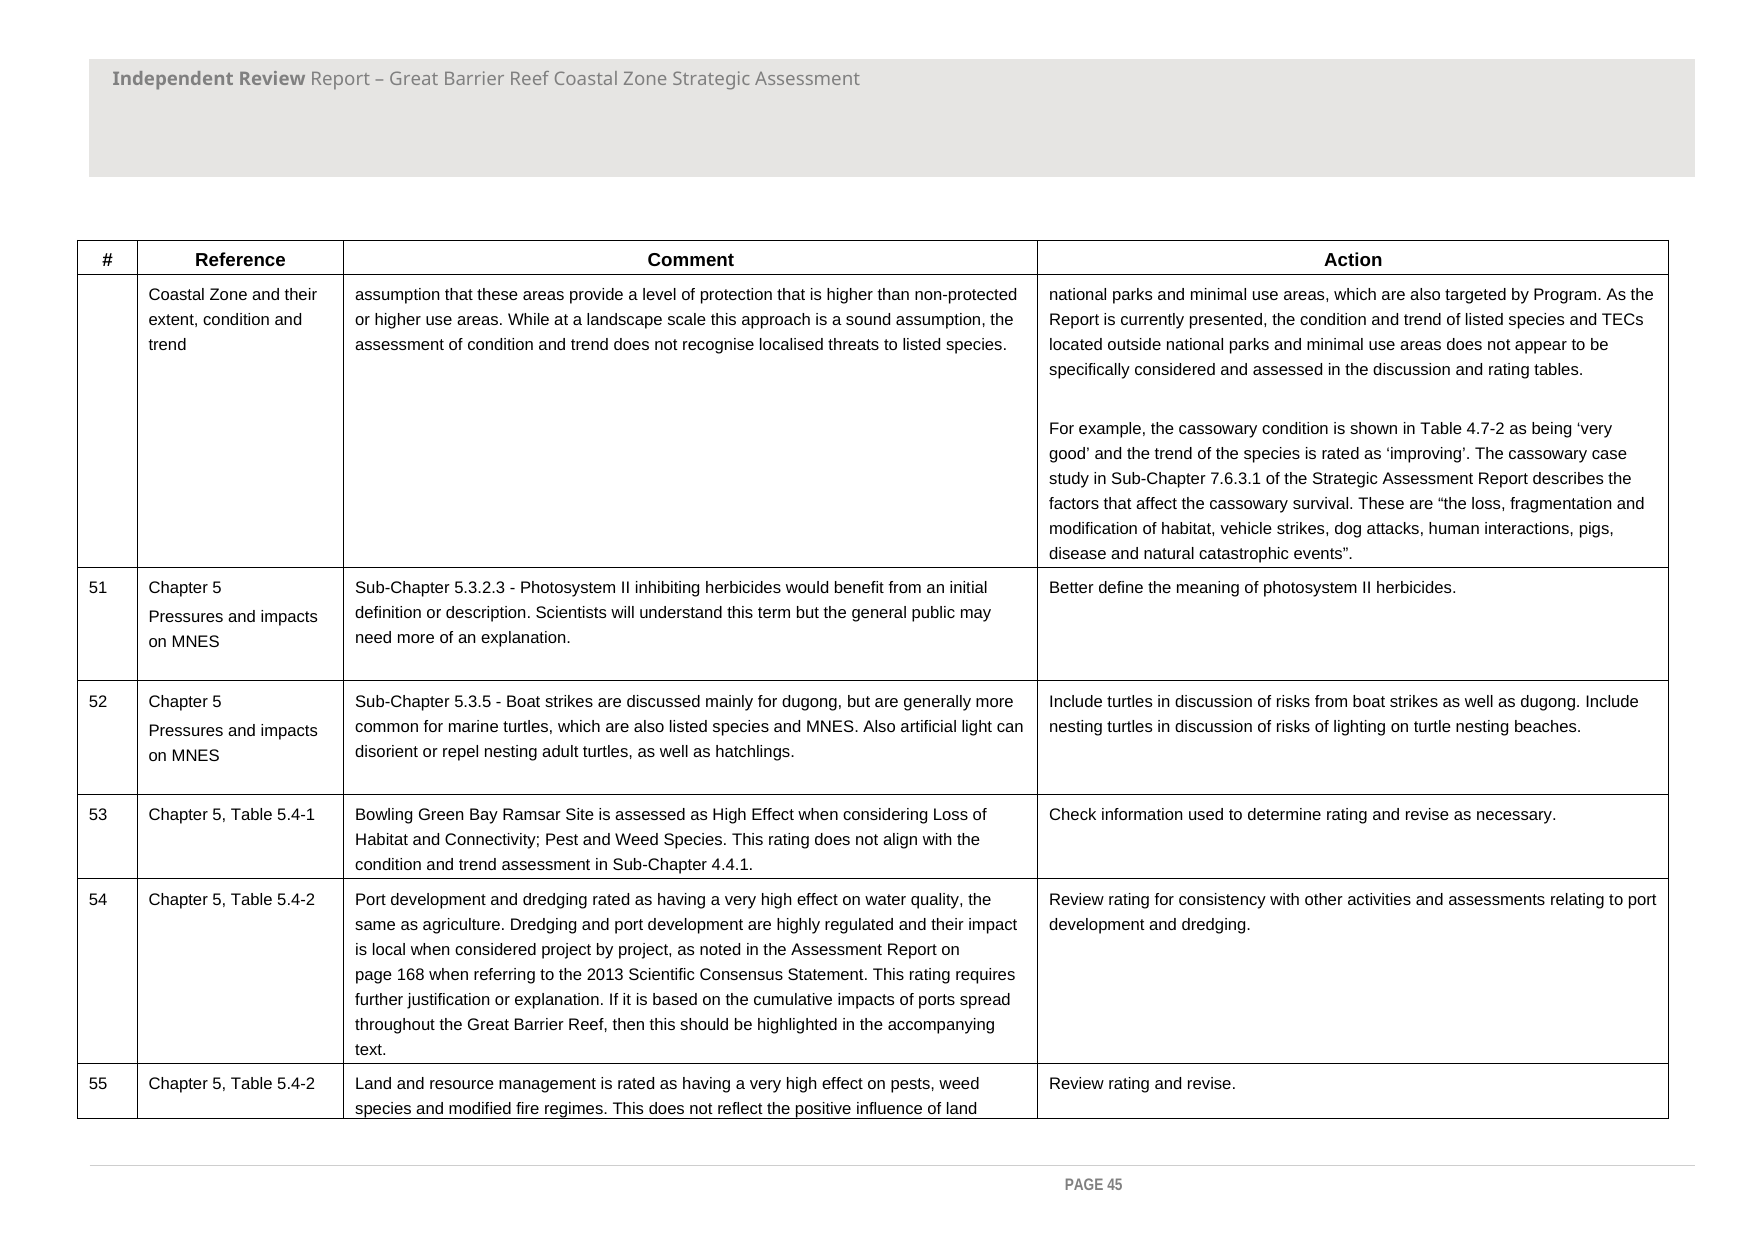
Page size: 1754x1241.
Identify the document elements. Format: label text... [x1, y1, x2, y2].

table_cell 53 [78, 795, 137, 878]
table_cell Chapter 5 Pressures and impacts on MNES [138, 568, 343, 680]
table_cell Check information used to determine rating and revise as necessary. [1038, 795, 1668, 878]
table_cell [344, 275, 1037, 567]
table_cell Chapter 5, Table 5.4-1 [138, 795, 343, 878]
table_cell Review rating and revise. [1038, 1064, 1668, 1118]
table_header # [78, 241, 137, 274]
table_cell Sub-Chapter 5.3.2.3 - Photosystem II inhibiting herbicides would benefit from an initial definition or description. Scientists will understand this term but the general public may need more of an explanation. [344, 568, 1037, 680]
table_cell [138, 275, 343, 567]
table_cell Review rating for consistency with other activities and assessments relating to port development and dredging. [1038, 879, 1668, 1063]
table_cell Include turtles in discussion of risks from boat strikes as well as dugong. Include nesting turtles in discussion of risks of lighting on turtle nesting beaches. [1038, 681, 1668, 794]
table_header Action [1038, 241, 1668, 274]
table_cell Sub-Chapter 5.3.5 - Boat strikes are discussed mainly for dugong, but are generally more common for marine turtles, which are also listed species and MNES. Also artificial light can disorient or repel nesting adult turtles, as well as hatchlings. [344, 681, 1037, 794]
table_cell Chapter 5, Table 5.4-2 [138, 1064, 343, 1118]
table_cell Better define the meaning of photosystem II herbicides. [1038, 568, 1668, 680]
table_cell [1038, 275, 1668, 567]
table_cell Port development and dredging rated as having a very high effect on water quality, the same as agriculture. Dredging and port development are highly regulated and their impact is local when considered project by project, as noted in the Assessment Report on page 168 when referring to the 2013 Scientific Consensus Statement. This rating requires further justification or explanation. If it is based on the cumulative impacts of ports spread throughout the Great Barrier Reef, then this should be highlighted in the accompanying text. [344, 879, 1037, 1063]
table_cell 54 [78, 879, 137, 1063]
table_cell 50 [78, 275, 137, 567]
table_cell 55 [78, 1064, 137, 1118]
table_header Reference [138, 241, 343, 274]
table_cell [344, 1064, 1037, 1118]
table_header Comment [344, 241, 1037, 274]
table_cell Chapter 5, Table 5.4-2 [138, 879, 343, 1063]
table_cell Bowling Green Bay Ramsar Site is assessed as High Effect when considering Loss of Habitat and Connectivity; Pest and Weed Species. This rating does not align with the condition and trend assessment in Sub-Chapter 4.4.1. [344, 795, 1037, 878]
table_cell 52 [78, 681, 137, 794]
table_cell 51 [78, 568, 137, 680]
table_cell Chapter 5 Pressures and impacts on MNES [138, 681, 343, 794]
